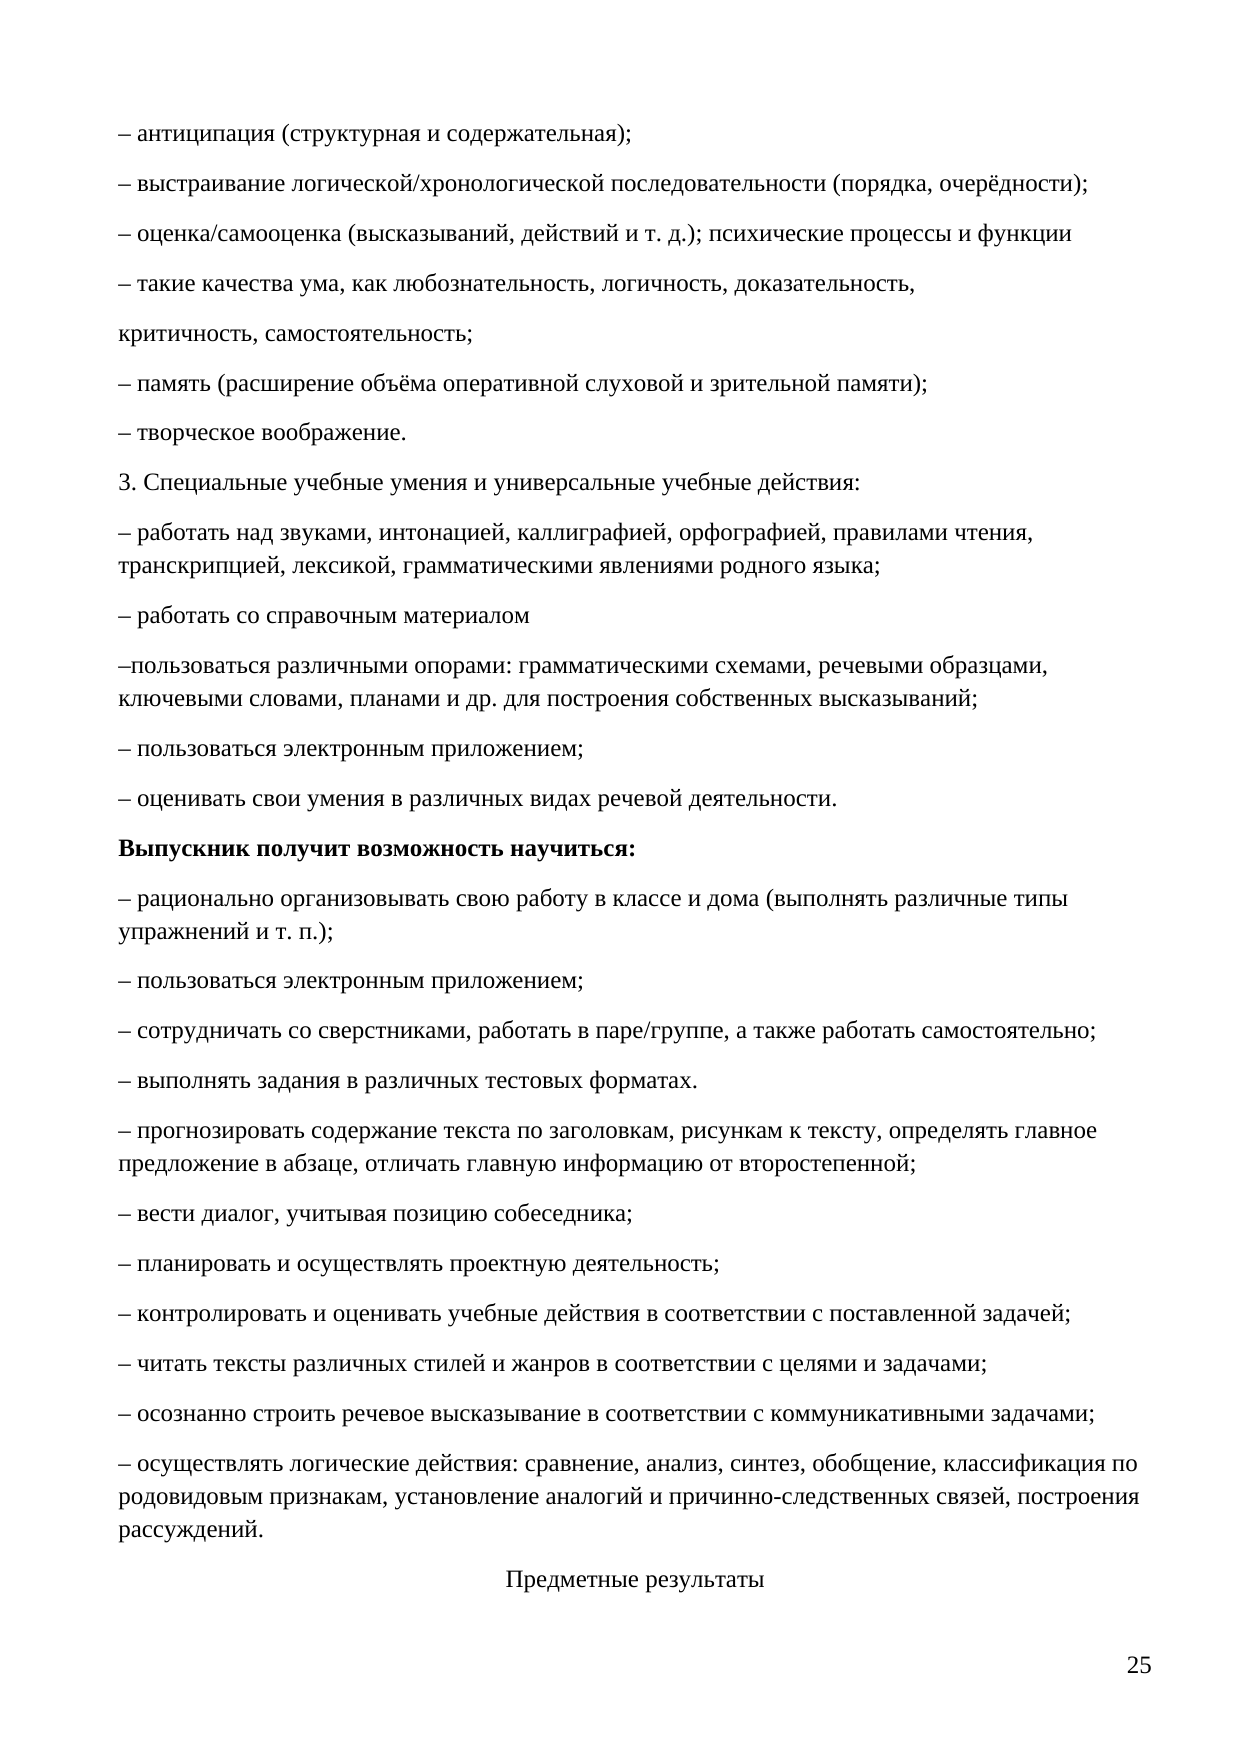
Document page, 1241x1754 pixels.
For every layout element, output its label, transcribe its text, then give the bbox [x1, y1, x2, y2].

text – прогнозировать содержание текста по заголовкам, рисункам к тексту, определять главное предложение в абзаце, отличать главную информацию от второстепенной; [118, 1115, 1152, 1177]
text – оценка/самооценка (высказываний, действий и т. д.); психические процессы и функции [118, 218, 1152, 247]
text – пользоваться электронным приложением; [118, 966, 1152, 994]
text – память (расширение объёма оперативной слуховой и зрительной памяти); [118, 368, 1152, 396]
text – работать над звуками, интонацией, каллиграфией, орфографией, правилами чтения, транскрипцией, лексикой, грамматическими явлениями родного языка; [118, 517, 1152, 579]
text – рационально организовывать свою работу в классе и дома (выполнять различные типы упражнений и т. п.); [118, 883, 1152, 944]
text Выпускник получит возможность научиться: [118, 833, 1152, 862]
text – выстраивание логической/хронологической последовательности (порядка, очерёдности); [118, 168, 1152, 197]
text –пользоваться различными опорами: грамматическими схемами, речевыми образцами, ключевыми словами, планами и др. для построения собственных высказываний; [118, 650, 1152, 712]
text критичность, самостоятельность; [118, 318, 1152, 346]
text – пользоваться электронным приложением; [118, 733, 1152, 762]
text – осознанно строить речевое высказывание в соответствии с коммуникативными задачами; [118, 1398, 1152, 1427]
text – планировать и осуществлять проектную деятельность; [118, 1248, 1152, 1277]
text – антиципация (структурная и содержательная); [118, 118, 1152, 147]
text – осуществлять логические действия: сравнение, анализ, синтез, обобщение, классификация по родовидовым признакам, установление аналогий и причинно-следственных связей, построения рассуждений. [118, 1448, 1152, 1542]
text – вести диалог, учитывая позицию собеседника; [118, 1198, 1152, 1227]
text – сотрудничать со сверстниками, работать в паре/группе, а также работать самостоятельно; [118, 1016, 1152, 1044]
text 3. Специальные учебные умения и универсальные учебные действия: [118, 467, 1152, 496]
text – такие качества ума, как любознательность, логичность, доказательность, [118, 268, 1152, 297]
text – творческое воображение. [118, 417, 1152, 446]
text Предметные результаты [118, 1564, 1152, 1592]
text – контролировать и оценивать учебные действия в соответствии с поставленной задачей; [118, 1298, 1152, 1327]
text – работать со справочным материалом [118, 600, 1152, 629]
text – читать тексты различных стилей и жанров в соответствии с целями и задачами; [118, 1348, 1152, 1377]
text – выполнять задания в различных тестовых форматах. [118, 1065, 1152, 1094]
text – оценивать свои умения в различных видах речевой деятельности. [118, 783, 1152, 812]
